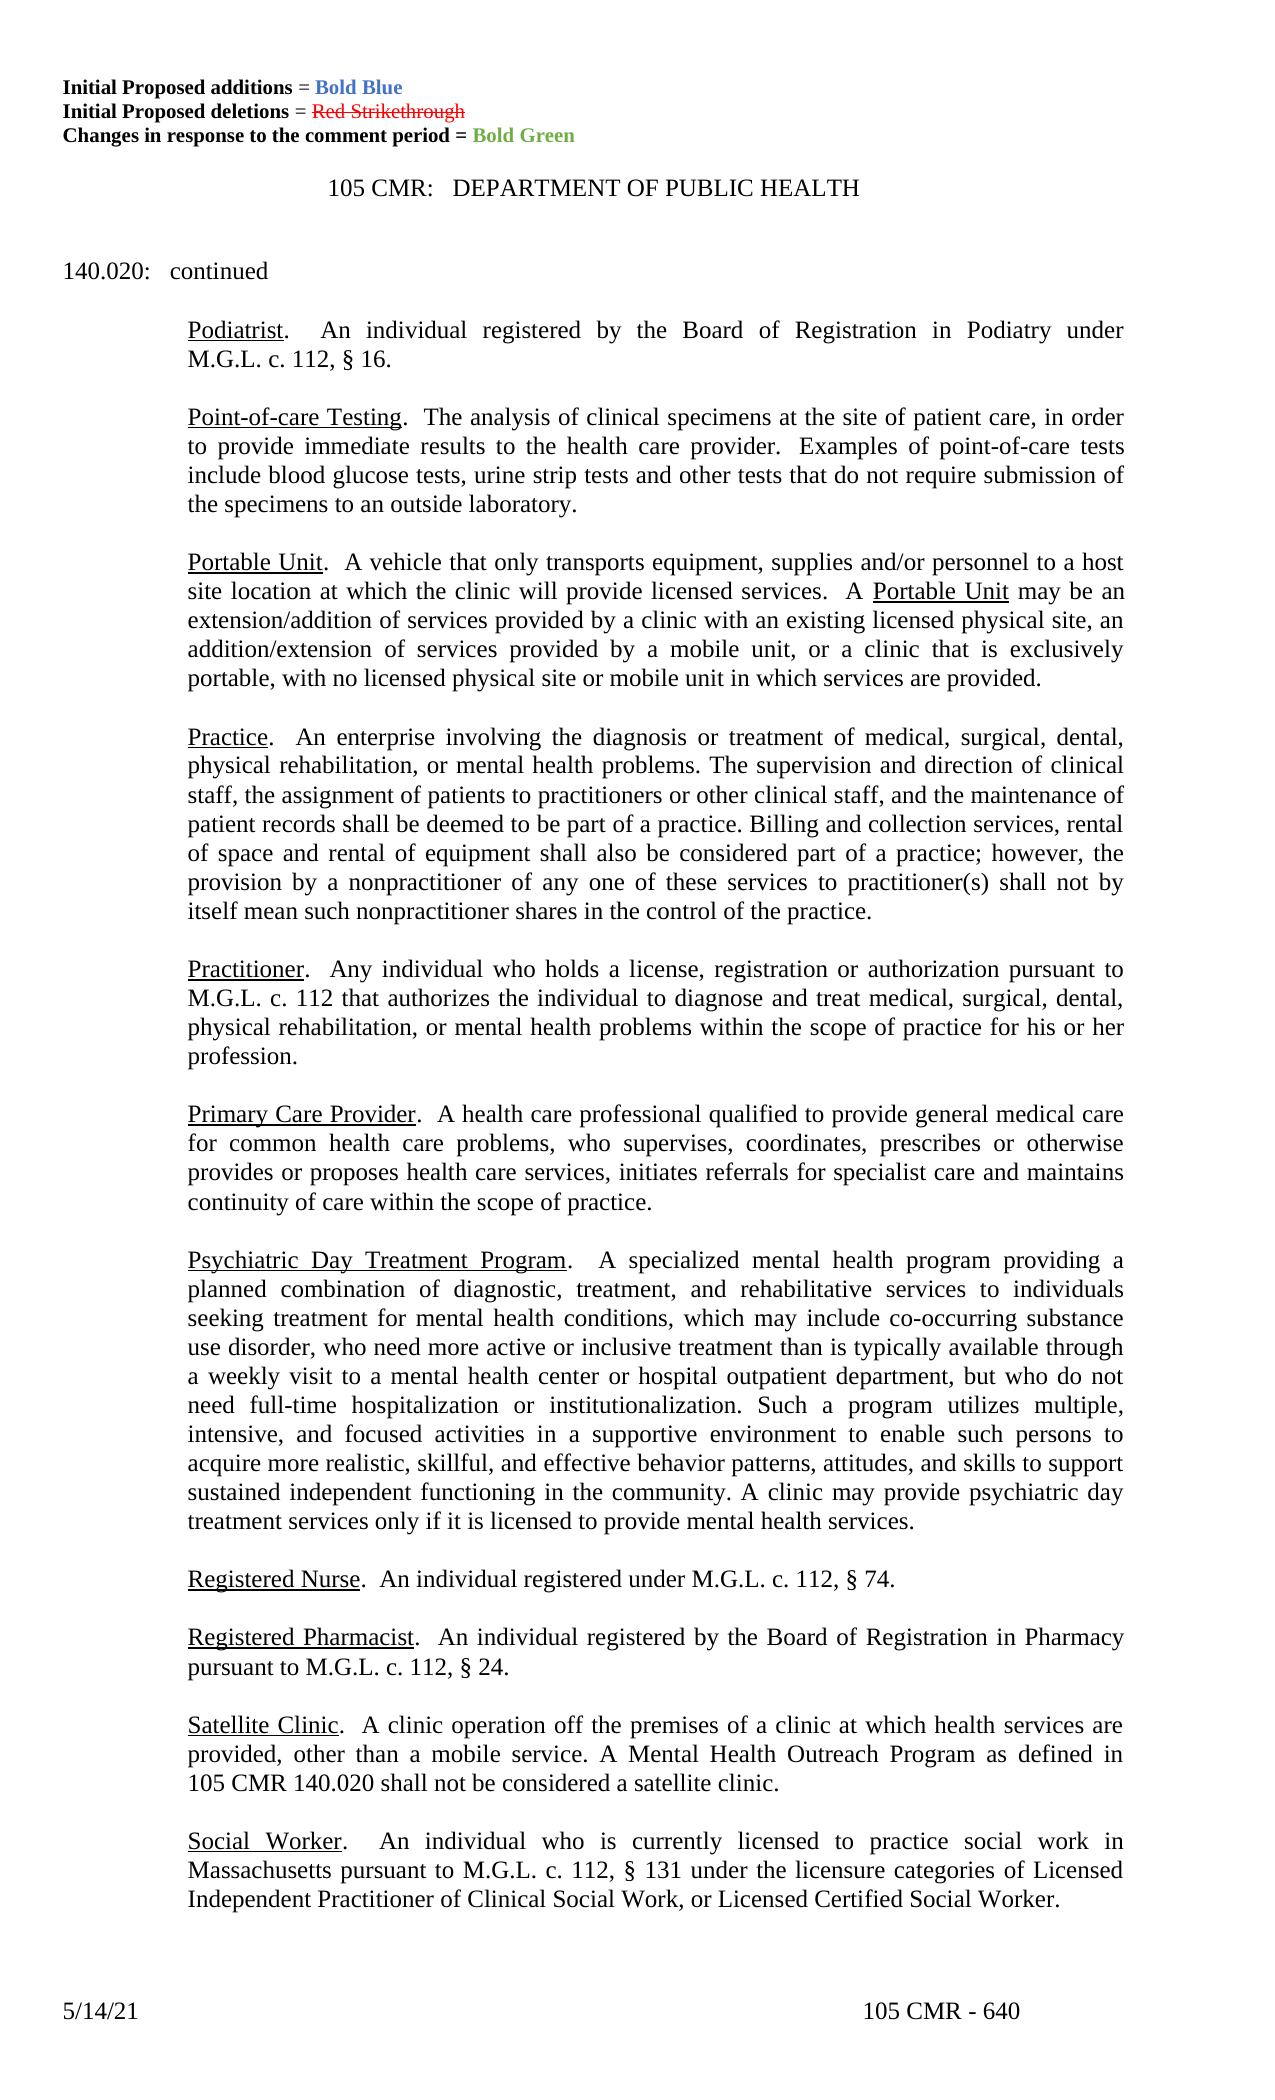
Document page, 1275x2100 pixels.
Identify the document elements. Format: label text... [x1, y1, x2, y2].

text 140.020: continued [62, 257, 1125, 286]
text Practice. An enterprise involving the diagnosis or treatment of medical, surgical, dental, physical rehabilitation, or mental health problems. The supervision and direction of clinical staff, the assignment of patients to practitioners or other clinical staff, and the maintenance of patient records shall be deemed to be part of a practice. Billing and collection services, rental of space and rental of equipment shall also be considered part of a practice; however, the provision by a nonpractitioner of any one of these services to practitioner(s) shall not by itself mean such nonpractitioner shares in the control of the practice. [187, 722, 1125, 925]
text Practitioner. Any individual who holds a license, registration or authorization pursuant to M.G.L. c. 112 that authorizes the individual to diagnose and treat medical, surgical, dental, physical rehabilitation, or mental health problems within the scope of practice for his or her profession. [187, 954, 1125, 1070]
text Registered Nurse. An individual registered under M.G.L. c. 112, § 74. [187, 1564, 1125, 1593]
text Satellite Clinic. A clinic operation off the premises of a clinic at which health services are provided, other than a mobile service. A Mental Health Outreach Program as defined in 105 CMR 140.020 shall not be considered a satellite clinic. [187, 1710, 1125, 1797]
text Point-of-care Testing. The analysis of clinical specimens at the site of patient care, in order to provide immediate results to the health care provider. Examples of point-of-care tests include blood glucose tests, urine strip tests and other tests that do not require submission of the specimens to an outside laboratory. [187, 402, 1125, 518]
text Podiatrist. An individual registered by the Board of Registration in Podiatry under M.G.L. c. 112, § 16. [187, 315, 1125, 373]
text Psychiatric Day Treatment Program. A specialized mental health program providing a planned combination of diagnostic, treatment, and rehabilitative services to individuals seeking treatment for mental health conditions, which may include co-occurring substance use disorder, who need more active or inclusive treatment than is typically available through a weekly visit to a mental health center or hospital outpatient department, but who do not need full-time hospitalization or institutionalization. Such a program utilizes multiple, intensive, and focused activities in a supportive environment to enable such persons to acquire more realistic, skillful, and effective behavior patterns, attitudes, and skills to support sustained independent functioning in the community. A clinic may provide psychiatric day treatment services only if it is licensed to provide mental health services. [187, 1245, 1125, 1535]
text Portable Unit. A vehicle that only transports equipment, supplies and/or personnel to a host site location at which the clinic will provide licensed services. A Portable Unit may be an extension/addition of services provided by a clinic with an existing licensed physical site, an addition/extension of services provided by a mobile unit, or a clinic that is exclusively portable, with no licensed physical site or mobile unit in which services are provided. [187, 547, 1125, 693]
text Primary Care Provider. A health care professional qualified to provide general medical care for common health care problems, who supervises, coordinates, prescribes or otherwise provides or proposes health care services, initiates referrals for specialist care and maintains continuity of care within the scope of practice. [187, 1099, 1125, 1216]
text Social Worker. An individual who is currently licensed to practice social work in Massachusetts pursuant to M.G.L. c. 112, § 131 under the licensure categories of Licensed Independent Practitioner of Clinical Social Work, or Licensed Certified Social Worker. [187, 1826, 1125, 1913]
text Registered Pharmacist. An individual registered by the Board of Registration in Pharmacy pursuant to M.G.L. c. 112, § 24. [187, 1623, 1125, 1681]
